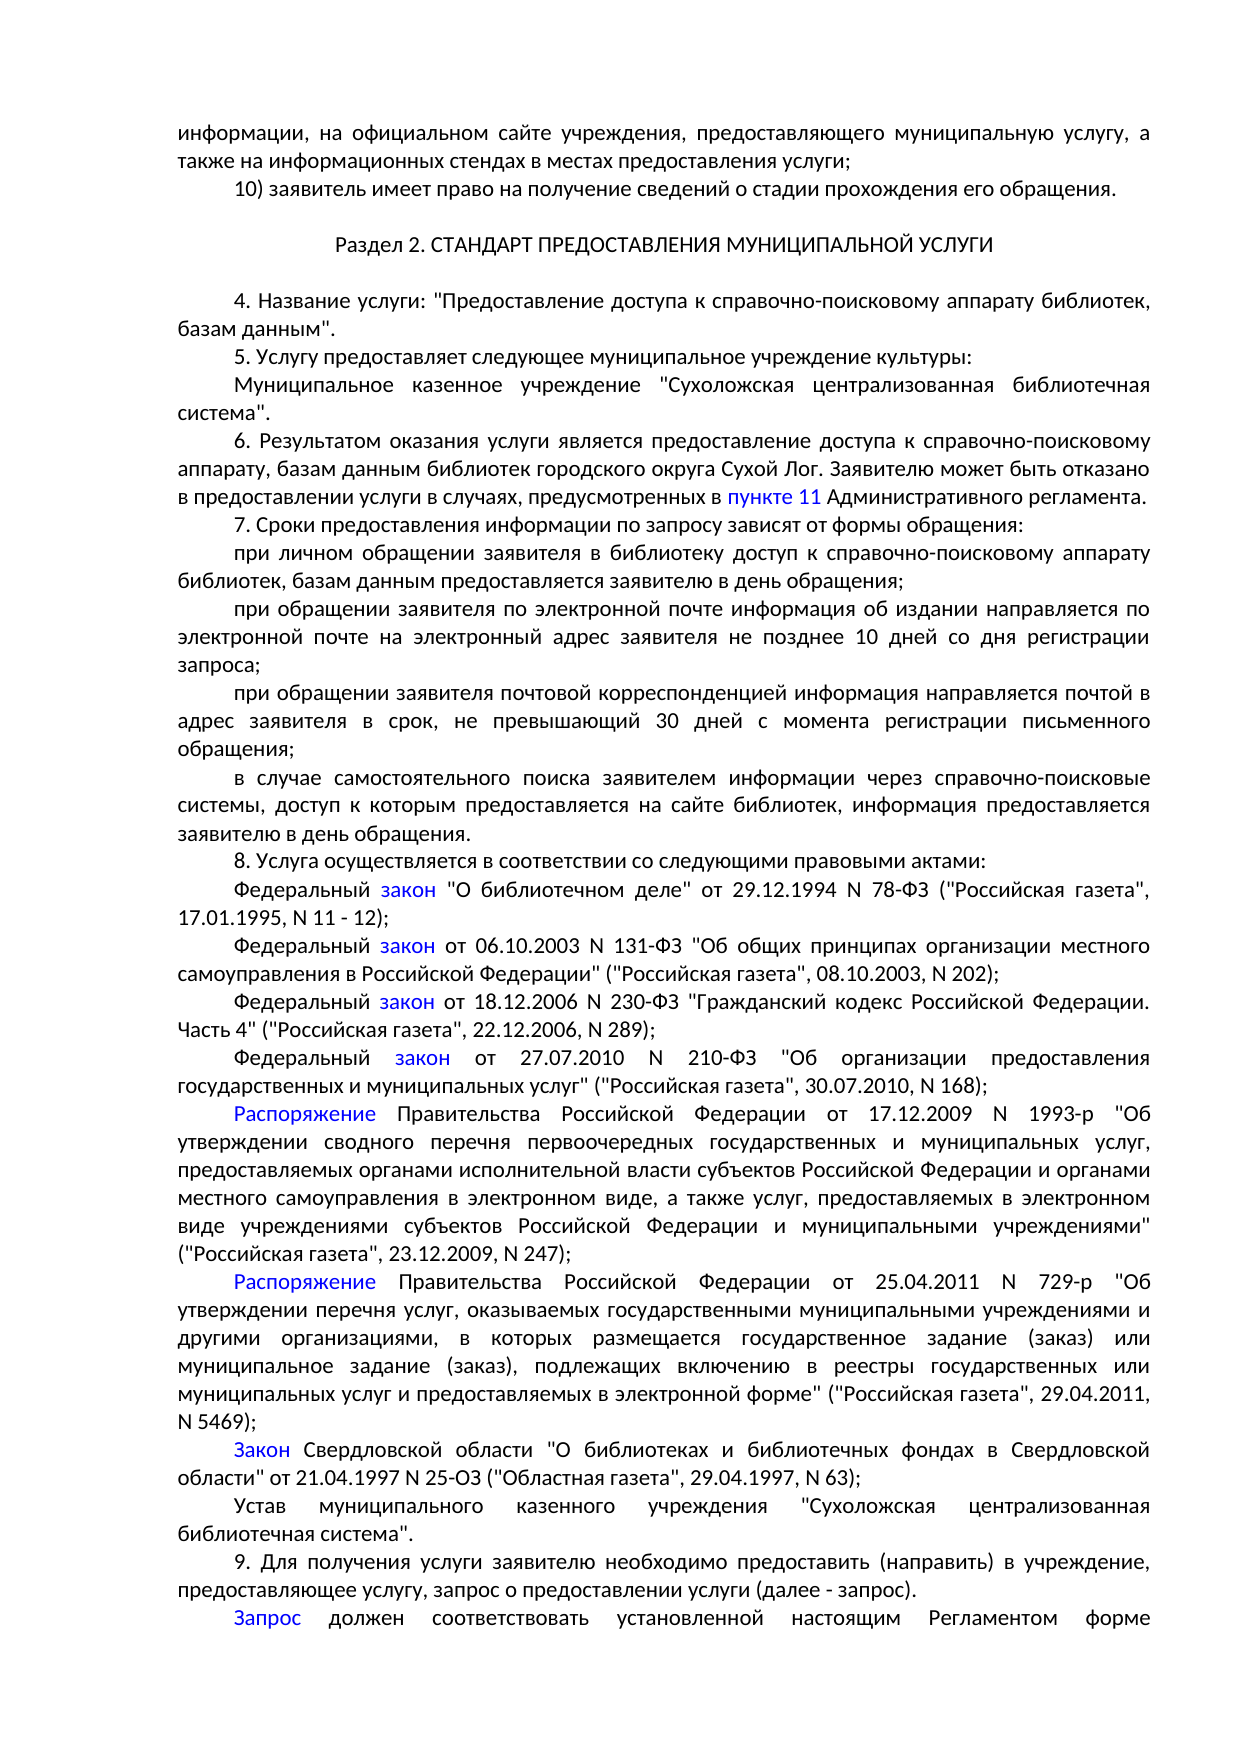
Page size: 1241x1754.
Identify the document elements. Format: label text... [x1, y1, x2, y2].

text Муниципальное казенное учреждение "Сухоложская централизованная библиотечная система". [177, 370, 1152, 426]
text Распоряжение Правительства Российской Федерации от 17.12.2009 N 1993-р "Об утверждении сводного перечня первоочередных государственных и муниципальных услуг, предоставляемых органами исполнительной власти субъектов Российской Федерации и органами местного самоуправления в электронном виде, а также услуг, предоставляемых в электронном виде учреждениями субъектов Российской Федерации и муниципальными учреждениями" ("Российская газета", 23.12.2009, N 247); [177, 1099, 1152, 1267]
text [177, 1603, 1152, 1631]
text при обращении заявителя по электронной почте информация об издании направляется по электронной почте на электронный адрес заявителя не позднее 10 дней со дня регистрации запроса; [177, 594, 1152, 678]
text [177, 118, 1152, 174]
text в случае самостоятельного поиска заявителем информации через справочно-поисковые системы, доступ к которым предоставляется на сайте библиотек, информация предоставляется заявителю в день обращения. [177, 763, 1152, 847]
text 7. Сроки предоставления информации по запросу зависят от формы обращения: [177, 510, 1152, 538]
text 10) заявитель имеет право на получение сведений о стадии прохождения его обращения. [177, 174, 1152, 202]
text Федеральный закон "О библиотечном деле" от 29.12.1994 N 78-ФЗ ("Российская газета", 17.01.1995, N 11 - 12); [177, 875, 1152, 931]
text Федеральный закон от 18.12.2006 N 230-ФЗ "Гражданский кодекс Российской Федерации. Часть 4" ("Российская газета", 22.12.2006, N 289); [177, 987, 1152, 1043]
text при личном обращении заявителя в библиотеку доступ к справочно-поисковому аппарату библиотек, базам данным предоставляется заявителю в день обращения; [177, 538, 1152, 594]
text 9. Для получения услуги заявителю необходимо предоставить (направить) в учреждение, предоставляющее услугу, запрос о предоставлении услуги (далее - запрос). [177, 1547, 1152, 1603]
text 6. Результатом оказания услуги является предоставление доступа к справочно-поисковому аппарату, базам данным библиотек городского округа Сухой Лог. Заявителю может быть отказано в предоставлении услуги в случаях, предусмотренных в пункте 11 Административного регламента. [177, 426, 1152, 510]
text Устав муниципального казенного учреждения "Сухоложская централизованная библиотечная система". [177, 1491, 1152, 1547]
text при обращении заявителя почтовой корреспонденцией информация направляется почтой в адрес заявителя в срок, не превышающий 30 дней с момента регистрации письменного обращения; [177, 678, 1152, 763]
text Раздел 2. СТАНДАРТ ПРЕДОСТАВЛЕНИЯ МУНИЦИПАЛЬНОЙ УСЛУГИ [177, 230, 1152, 258]
text Федеральный закон от 27.07.2010 N 210-ФЗ "Об организации предоставления государственных и муниципальных услуг" ("Российская газета", 30.07.2010, N 168); [177, 1043, 1152, 1099]
text Распоряжение Правительства Российской Федерации от 25.04.2011 N 729-р "Об утверждении перечня услуг, оказываемых государственными муниципальными учреждениями и другими организациями, в которых размещается государственное задание (заказ) или муниципальное задание (заказ), подлежащих включению в реестры государственных или муниципальных услуг и предоставляемых в электронной форме" ("Российская газета", 29.04.2011, N 5469); [177, 1267, 1152, 1435]
text 5. Услугу предоставляет следующее муниципальное учреждение культуры: [177, 342, 1152, 370]
text Закон Свердловской области "О библиотеках и библиотечных фондах в Свердловской области" от 21.04.1997 N 25-ОЗ ("Областная газета", 29.04.1997, N 63); [177, 1435, 1152, 1491]
text Федеральный закон от 06.10.2003 N 131-ФЗ "Об общих принципах организации местного самоуправления в Российской Федерации" ("Российская газета", 08.10.2003, N 202); [177, 931, 1152, 987]
text 4. Название услуги: "Предоставление доступа к справочно-поисковому аппарату библиотек, базам данным". [177, 286, 1152, 342]
text 8. Услуга осуществляется в соответствии со следующими правовыми актами: [177, 847, 1152, 875]
